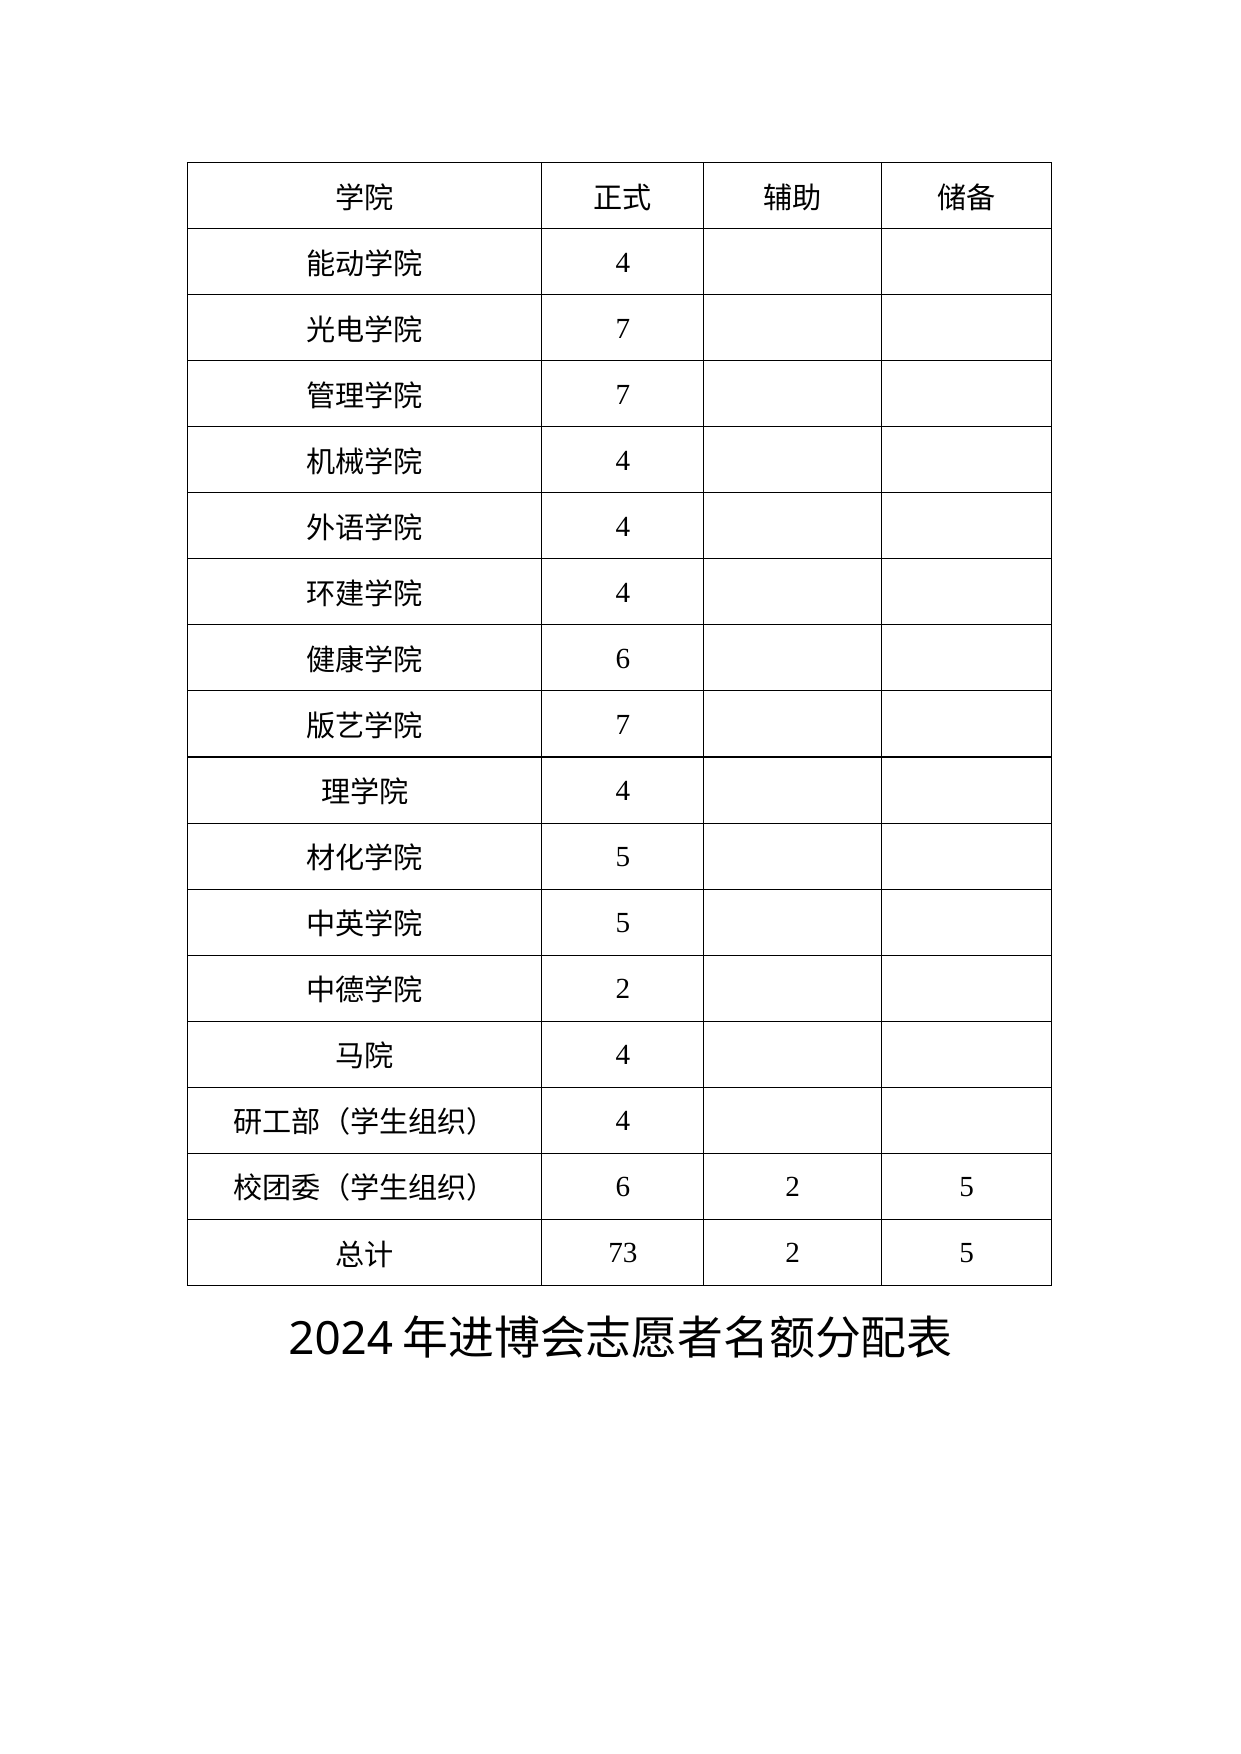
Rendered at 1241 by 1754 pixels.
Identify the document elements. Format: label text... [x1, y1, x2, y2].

table_cell 2 [542, 956, 703, 1021]
table_cell [704, 229, 881, 294]
table_cell [882, 824, 1051, 888]
table_cell 2 [704, 1154, 881, 1219]
table_cell [704, 625, 881, 690]
table_cell 4 [542, 493, 703, 558]
table_cell [882, 625, 1051, 690]
table_cell [704, 956, 881, 1021]
table_cell 4 [542, 559, 703, 624]
table_cell 4 [542, 758, 703, 822]
table_cell [882, 361, 1051, 426]
table_cell [882, 427, 1051, 492]
table_cell 研工部（学生组织） [188, 1088, 541, 1153]
table_cell 管理学院 [188, 361, 541, 426]
table_cell 7 [542, 691, 703, 756]
table_cell 健康学院 [188, 625, 541, 690]
table_cell [882, 691, 1051, 756]
table_cell 5 [882, 1220, 1051, 1285]
table_cell 中德学院 [188, 956, 541, 1021]
table_cell 6 [542, 625, 703, 690]
table_cell 2 [704, 1220, 881, 1285]
table_cell 7 [542, 361, 703, 426]
table_cell 4 [542, 427, 703, 492]
table_cell 7 [542, 295, 703, 360]
table_cell [882, 1088, 1051, 1153]
table_cell 4 [542, 1022, 703, 1087]
table_cell 机械学院 [188, 427, 541, 492]
table_cell [882, 758, 1051, 822]
table_cell 马院 [188, 1022, 541, 1087]
table_header 辅助 [704, 163, 881, 228]
table_cell 材化学院 [188, 824, 541, 888]
table_cell [882, 493, 1051, 558]
table_cell [882, 559, 1051, 624]
table_cell [882, 295, 1051, 360]
table_header 储备 [882, 163, 1051, 228]
table_cell 中英学院 [188, 890, 541, 954]
table_cell [704, 1088, 881, 1153]
table_cell [704, 758, 881, 822]
table_cell [704, 493, 881, 558]
table_cell 5 [542, 824, 703, 888]
table_cell 能动学院 [188, 229, 541, 294]
table_cell 5 [882, 1154, 1051, 1219]
table_cell 73 [542, 1220, 703, 1285]
table_cell 版艺学院 [188, 691, 541, 756]
table_cell 外语学院 [188, 493, 541, 558]
table_cell 总计 [188, 1220, 541, 1285]
table_cell [704, 427, 881, 492]
table_cell 环建学院 [188, 559, 541, 624]
table_cell 校团委（学生组织） [188, 1154, 541, 1219]
table_cell [704, 559, 881, 624]
table_header 正式 [542, 163, 703, 228]
table_cell 光电学院 [188, 295, 541, 360]
table_cell 6 [542, 1154, 703, 1219]
table_cell [704, 1022, 881, 1087]
table_cell 4 [542, 229, 703, 294]
table_cell [882, 1022, 1051, 1087]
table_cell [704, 890, 881, 954]
table_cell [882, 890, 1051, 954]
table_cell [882, 229, 1051, 294]
table_header 学院 [188, 163, 541, 228]
table_cell [704, 824, 881, 888]
table_cell 5 [542, 890, 703, 954]
table_cell 理学院 [188, 758, 541, 822]
table_cell [882, 956, 1051, 1021]
table_cell [704, 295, 881, 360]
text 2024年进博会志愿者名额分配表 [187, 1286, 1053, 1383]
table_cell 4 [542, 1088, 703, 1153]
table_cell [704, 361, 881, 426]
table_cell [704, 691, 881, 756]
